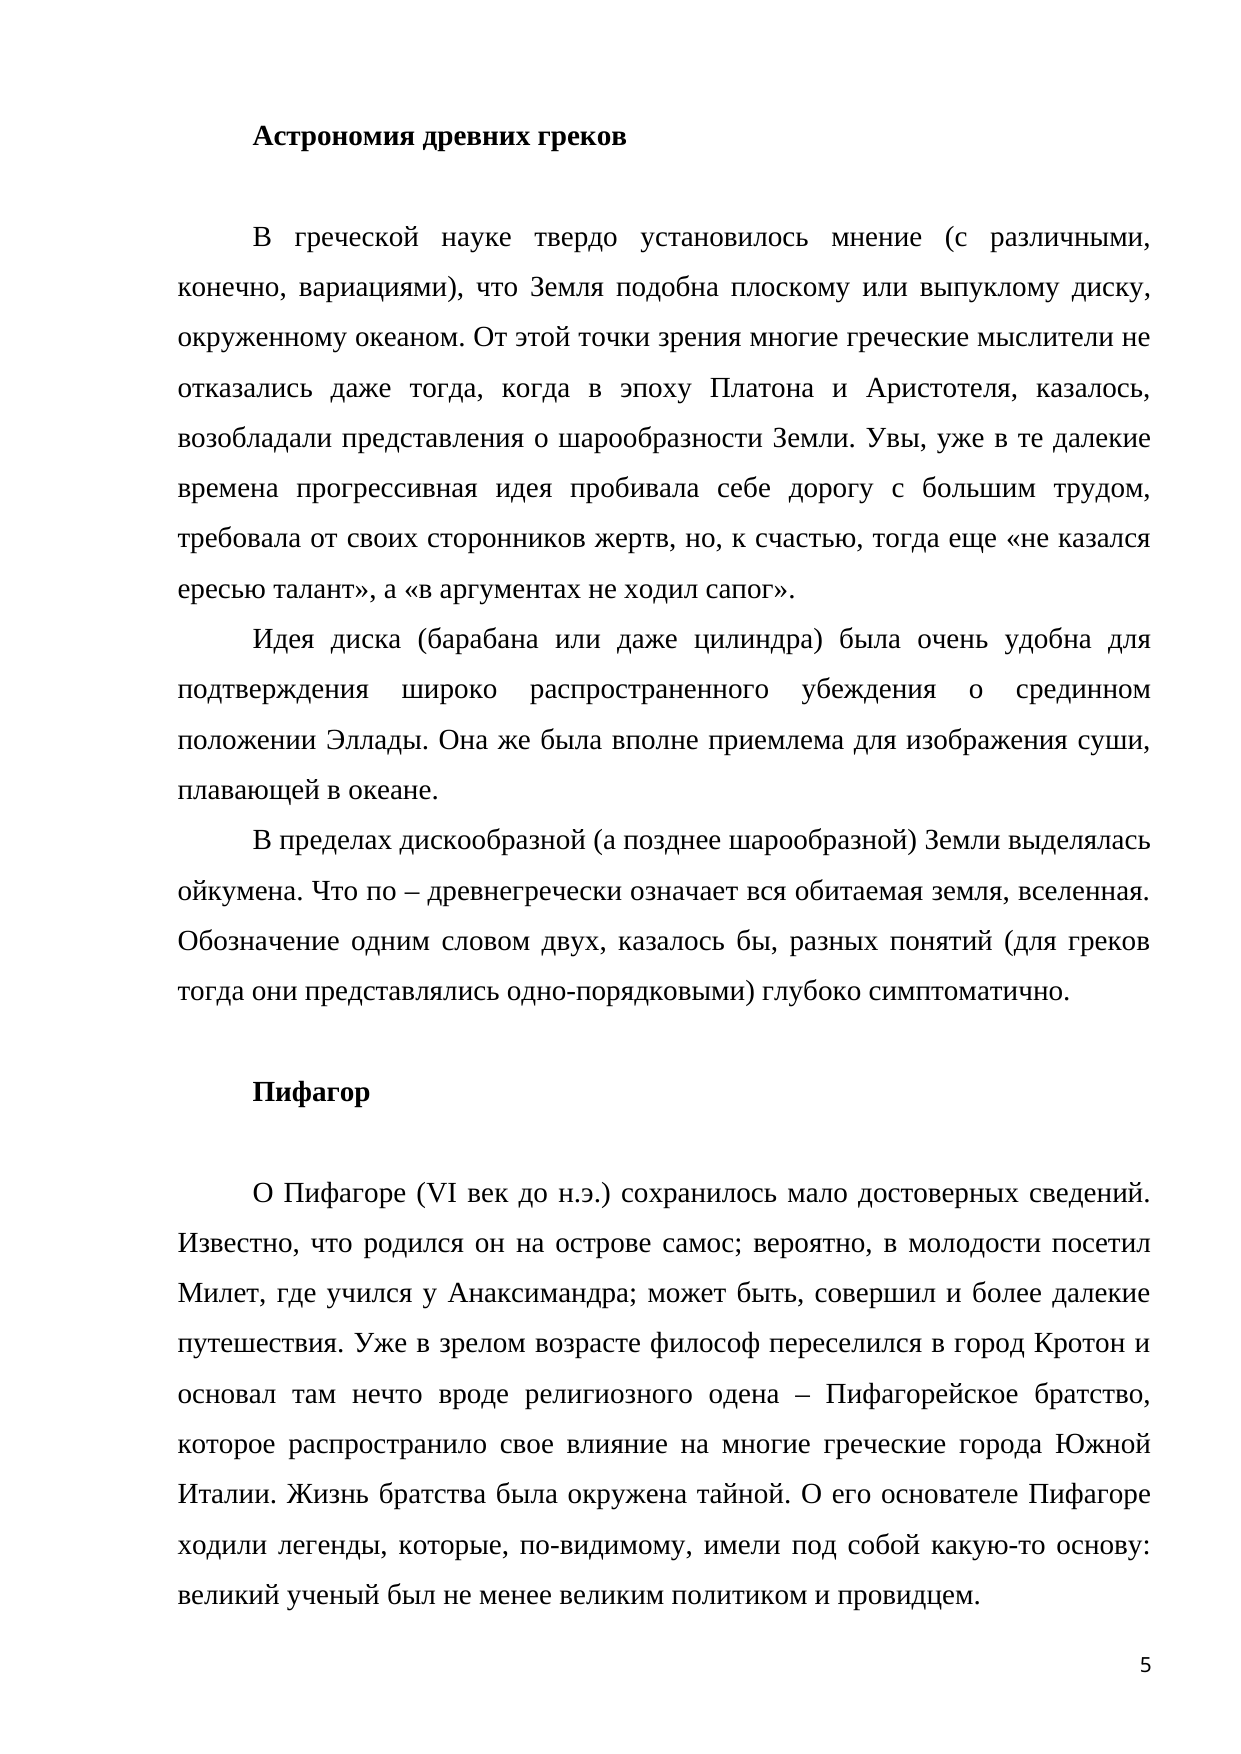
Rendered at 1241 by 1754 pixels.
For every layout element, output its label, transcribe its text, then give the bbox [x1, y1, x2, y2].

text О Пифагоре (VI век до н.э.) сохранилось мало достоверных сведений. Известно, что родился он на острове самос; вероятно, в молодости посетил Милет, где учился у Анаксимандра; может быть, совершил и более далекие путешествия. Уже в зрелом возрасте философ переселился в город Кротон и основал там нечто вроде религиозного одена – Пифагорейское братство, которое распространило свое влияние на многие греческие города Южной Италии. Жизнь братства была окружена тайной. О его основателе Пифагоре ходили легенды, которые, по-видимому, имели под собой какую-то основу: великий ученый был не менее великим политиком и провидцем. [177, 1175, 1152, 1611]
subtitle Пифагор [177, 1074, 1152, 1108]
text Идея диска (барабана или даже цилиндра) была очень удобна для подтверждения широко распространенного убеждения о срединном положении Эллады. Она же была вполне приемлема для изображения суши, плавающей в океане. [177, 621, 1152, 806]
text В греческой науке твердо установилось мнение (с различными, конечно, вариациями), что Земля подобна плоскому или выпуклому диску, окруженному океаном. От этой точки зрения многие греческие мыслители не отказались даже тогда, когда в эпоху Платона и Аристотеля, казалось, возобладали представления о шарообразности Земли. Увы, уже в те далекие времена прогрессивная идея пробивала себе дорогу с большим трудом, требовала от своих сторонников жертв, но, к счастью, тогда еще «не казался ересью талант», а «в аргументах не ходил сапог». [177, 219, 1152, 604]
subtitle Астрономия древних греков [177, 118, 1152, 152]
text В пределах дискообразной (а позднее шарообразной) Земли выделялась ойкумена. Что по – древнегречески означает вся обитаемая земля, вселенная. Обозначение одним словом двух, казалось бы, разных понятий (для греков тогда они представлялись одно-порядковыми) глубоко симптоматично. [177, 822, 1152, 1007]
